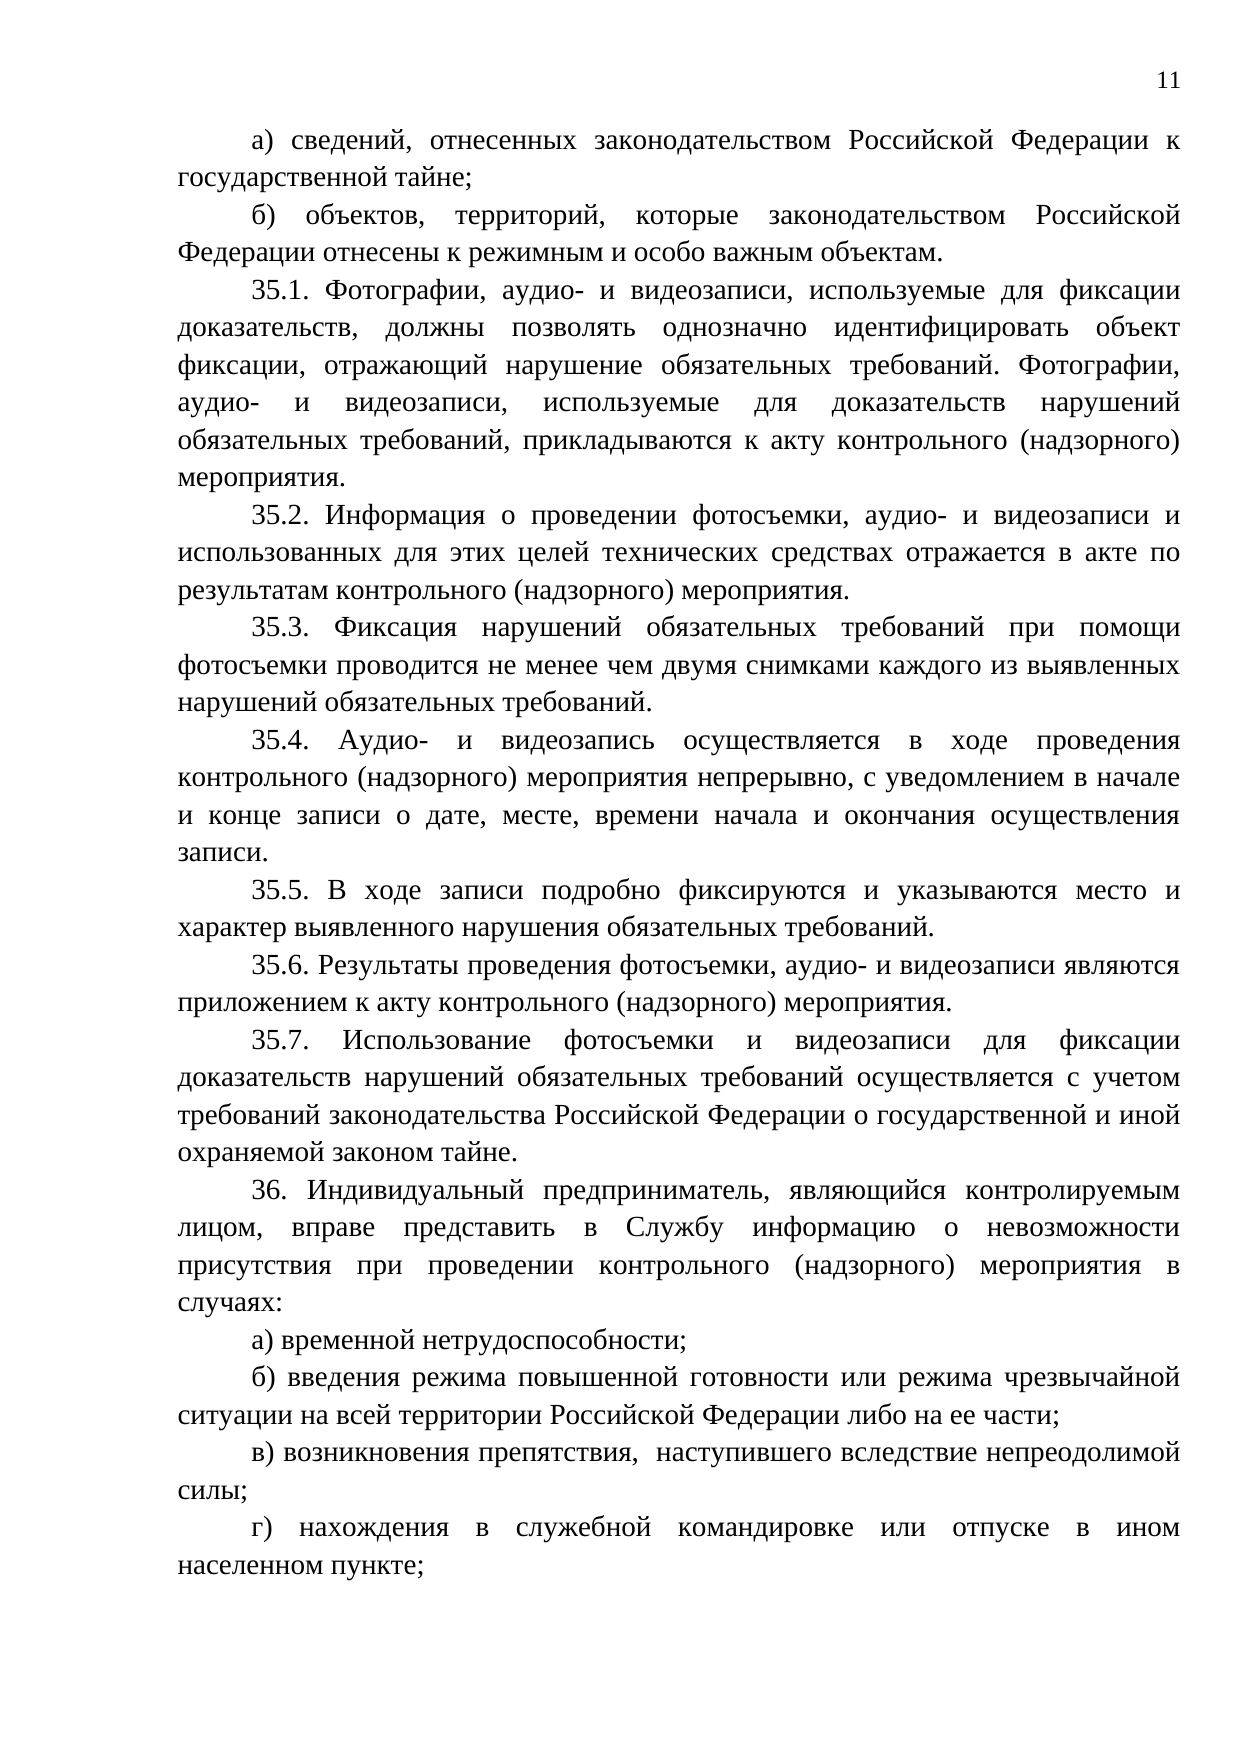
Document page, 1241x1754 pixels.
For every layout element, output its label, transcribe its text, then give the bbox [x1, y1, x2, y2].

text 35.7. Использование фотосъемки и видеозаписи для фиксации доказательств нарушений обязательных требований осуществляется с учетом требований законодательства Российской Федерации о государственной и иной охраняемой законом тайне. [177, 1018, 1181, 1168]
text 35.1. Фотографии, аудио- и видеозаписи, используемые для фиксации доказательств, должны позволять однозначно идентифицировать объект фиксации, отражающий нарушение обязательных требований. Фотографии, аудио- и видеозаписи, используемые для доказательств нарушений обязательных требований, прикладываются к акту контрольного (надзорного) мероприятия. [177, 268, 1181, 493]
text 35.2. Информация о проведении фотосъемки, аудио- и видеозаписи и использованных для этих целей технических средствах отражается в акте по результатам контрольного (надзорного) мероприятия. [177, 493, 1181, 606]
text б) введения режима повышенной готовности или режима чрезвычайной ситуации на всей территории Российской Федерации либо на ее части; [177, 1356, 1181, 1431]
text 35.3. Фиксация нарушений обязательных требований при помощи фотосъемки проводится не менее чем двумя снимками каждого из выявленных нарушений обязательных требований. [177, 606, 1181, 718]
text в) возникновения препятствия, наступившего вследствие непреодолимой силы; [177, 1431, 1181, 1506]
text а) временной нетрудоспособности; [177, 1318, 1181, 1356]
text б) объектов, территорий, которые законодательством Российской Федерации отнесены к режимным и особо важным объектам. [177, 193, 1181, 268]
text 35.6. Результаты проведения фотосъемки, аудио- и видеозаписи являются приложением к акту контрольного (надзорного) мероприятия. [177, 943, 1181, 1018]
text 35.4. Аудио- и видеозапись осуществляется в ходе проведения контрольного (надзорного) мероприятия непрерывно, с уведомлением в начале и конце записи о дате, месте, времени начала и окончания осуществления записи. [177, 718, 1181, 868]
text г) нахождения в служебной командировке или отпуске в ином населенном пункте; [177, 1506, 1181, 1581]
text а) сведений, отнесенных законодательством Российской Федерации к государственной тайне; [177, 118, 1181, 193]
text 35.5. В ходе записи подробно фиксируются и указываются место и характер выявленного нарушения обязательных требований. [177, 868, 1181, 943]
text 36. Индивидуальный предприниматель, являющийся контролируемым лицом, вправе представить в Службу информацию о невозможности присутствия при проведении контрольного (надзорного) мероприятия в случаях: [177, 1168, 1181, 1318]
